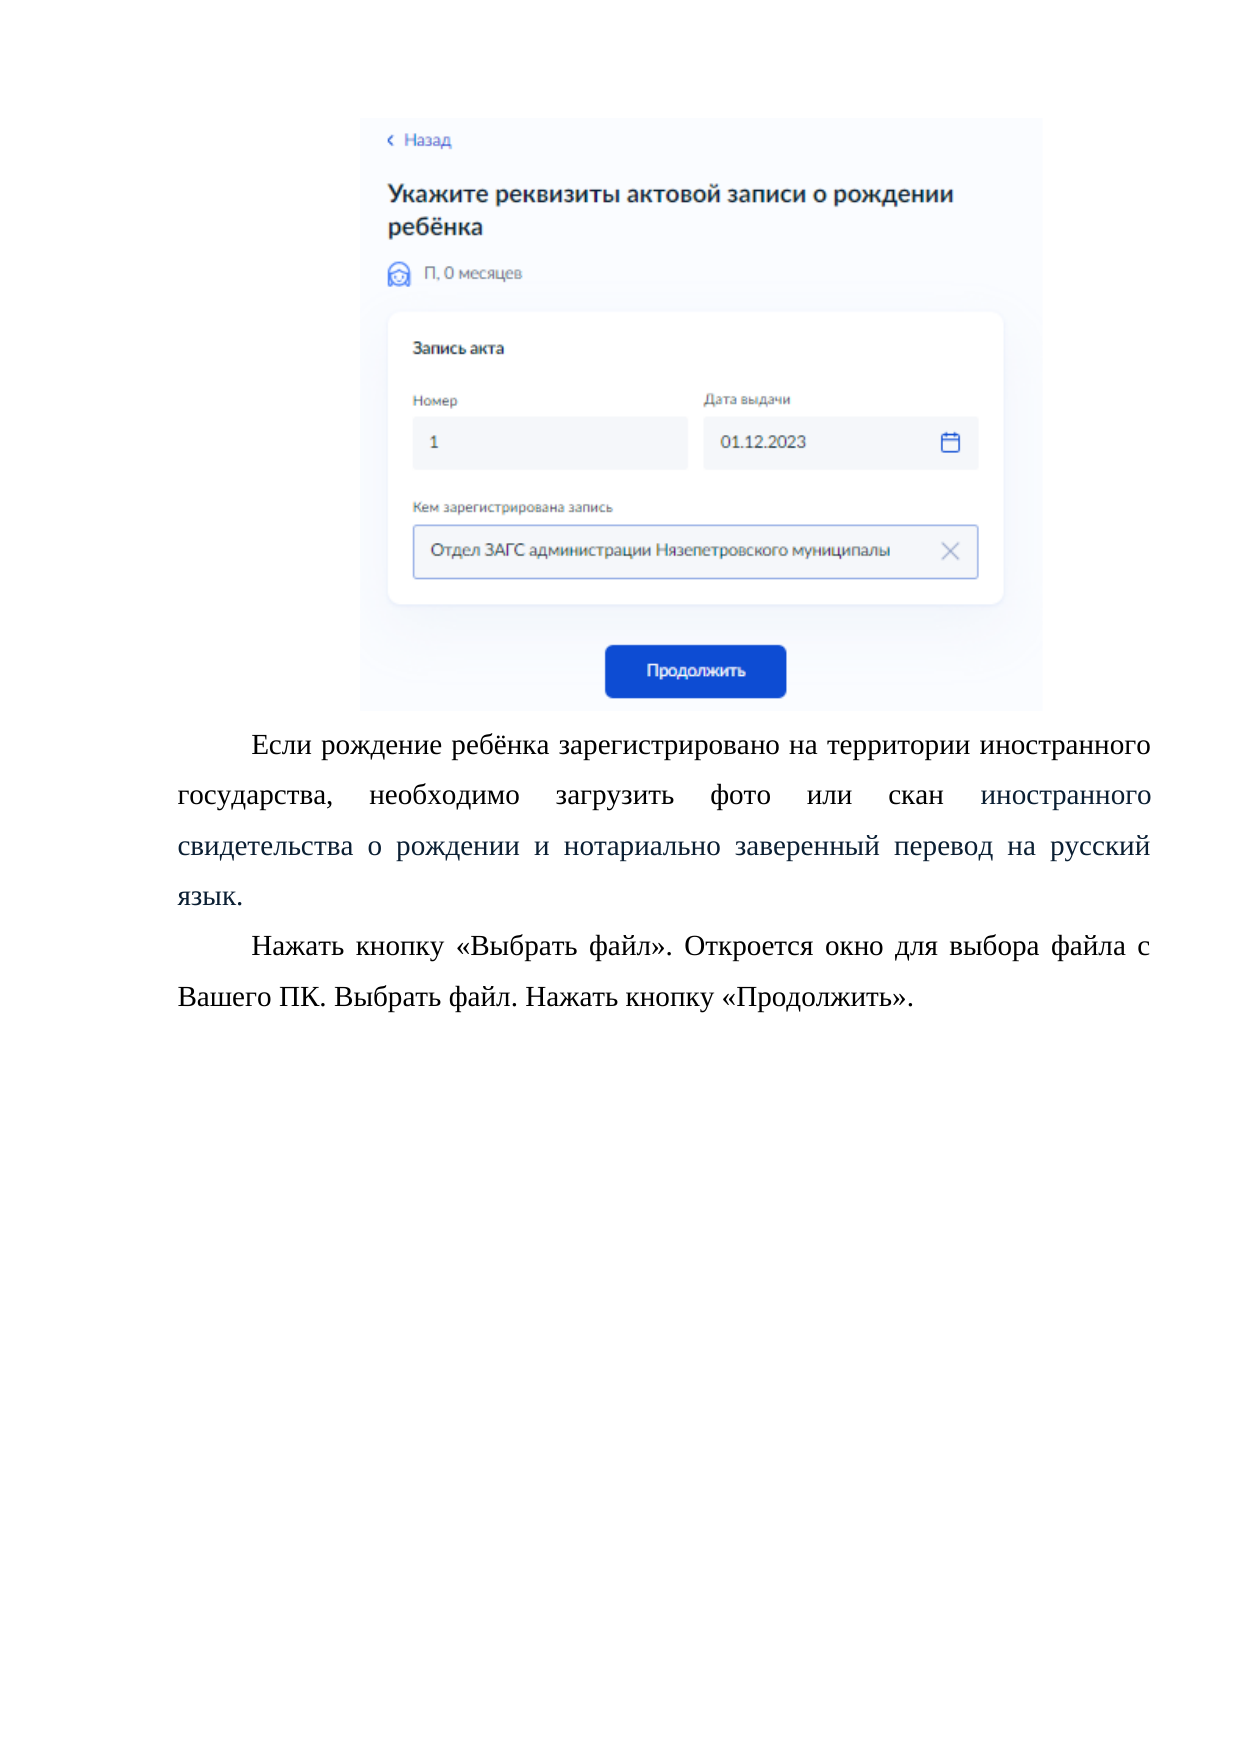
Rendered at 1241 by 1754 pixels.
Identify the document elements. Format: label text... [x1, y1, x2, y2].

text Нажать кнопку «Выбрать файл». Откроется окно для выбора файла с Вашего ПК. Выбрать файл. Нажать кнопку «Продолжить». [177, 928, 1152, 1012]
text Если рождение ребёнка зарегистрировано на территории иностранного государства, необходимо загрузить фото или скан иностранного свидетельства о рождении и нотариально заверенный перевод на русский язык. [177, 861, 1152, 912]
text Если рождение ребёнка зарегистрировано на территории иностранного государства, необходимо загрузить фото или скан иностранного свидетельства о рождении и нотариально заверенный перевод на русский язык. [177, 727, 1152, 828]
picture [360, 118, 1043, 711]
